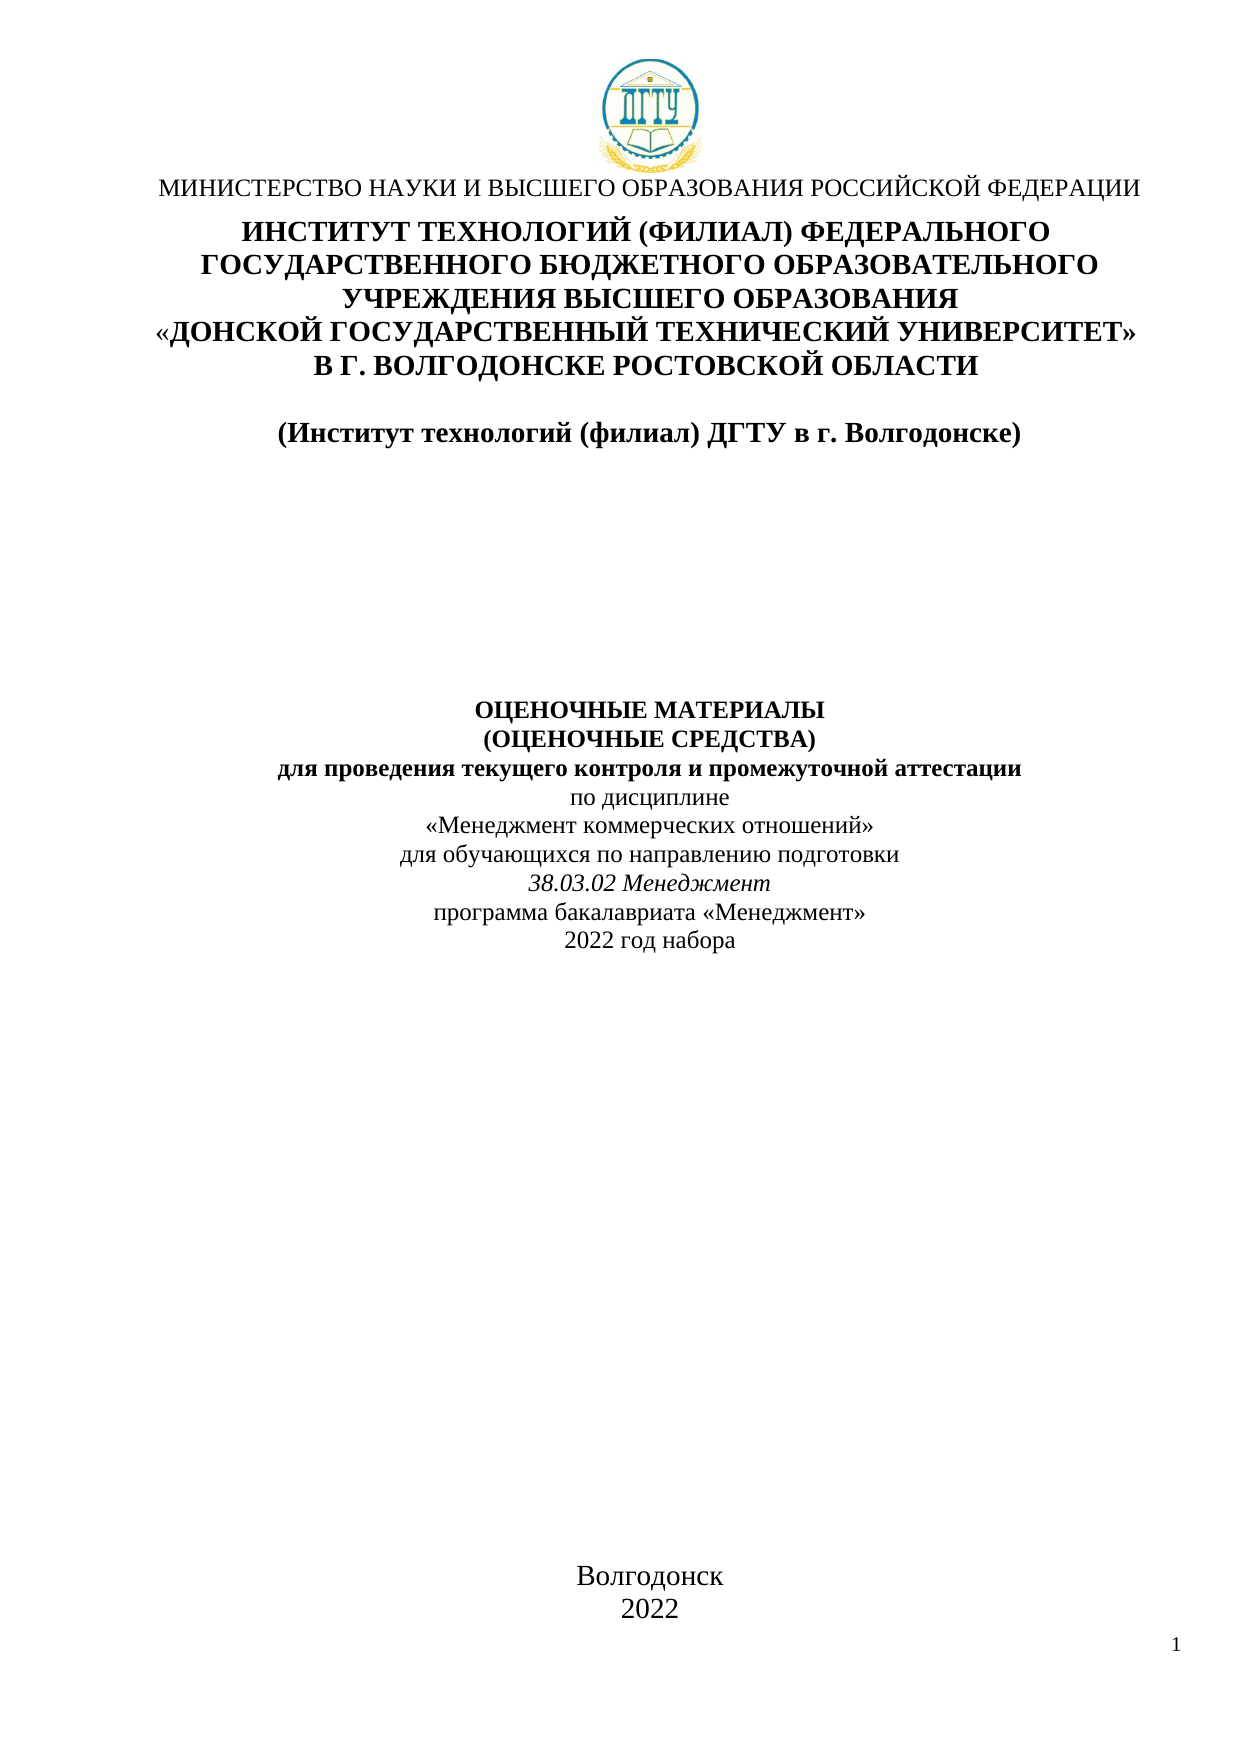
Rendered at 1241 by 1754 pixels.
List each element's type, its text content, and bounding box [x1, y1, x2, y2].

text В Г. ВОЛГОДОНСКЕ РОСТОВСКОЙ ОБЛАСТИ [110, 348, 1182, 382]
text программа бакалавриата «Менеджмент» [118, 897, 1181, 925]
text ОЦЕНОЧНЫЕ МАТЕРИАЛЫ [118, 695, 1181, 724]
text для проведения текущего контроля и промежуточной аттестации [118, 753, 1181, 782]
text (ОЦЕНОЧНЫЕ СРЕДСТВА) [118, 724, 1181, 753]
text «Менеджмент коммерческих отношений» [118, 810, 1181, 839]
text (Институт технологий (филиал) ДГТУ в г. Волгодонске) [118, 415, 1181, 449]
text Волгодонск [118, 1558, 1181, 1591]
text «ДОНСКОЙ ГОСУДАРСТВЕННЫЙ ТЕХНИЧЕСКИЙ УНИВЕРСИТЕТ» [110, 314, 1182, 348]
text по дисциплине [118, 782, 1181, 810]
picture [598, 59, 702, 173]
text 2022 год набора [118, 925, 1181, 954]
text для обучающихся по направлению подготовки [118, 839, 1181, 868]
text 2022 [118, 1591, 1181, 1625]
text 38.03.02 Менеджмент [118, 868, 1181, 897]
text МИНИСТЕРСТВО НАУКИ И ВЫСШЕГО ОБРАЗОВАНИЯ РОССИЙСКОЙ ФЕДЕРАЦИИ [118, 173, 1181, 201]
text ИНСТИТУТ ТЕХНОЛОГИЙ (ФИЛИАЛ) ФЕДЕРАЛЬНОГО ГОСУДАРСТВЕННОГО БЮДЖЕТНОГО ОБРАЗОВАТЕЛЬНОГО УЧРЕЖДЕНИЯ ВЫСШЕГО ОБРАЗОВАНИЯ [110, 214, 1182, 314]
